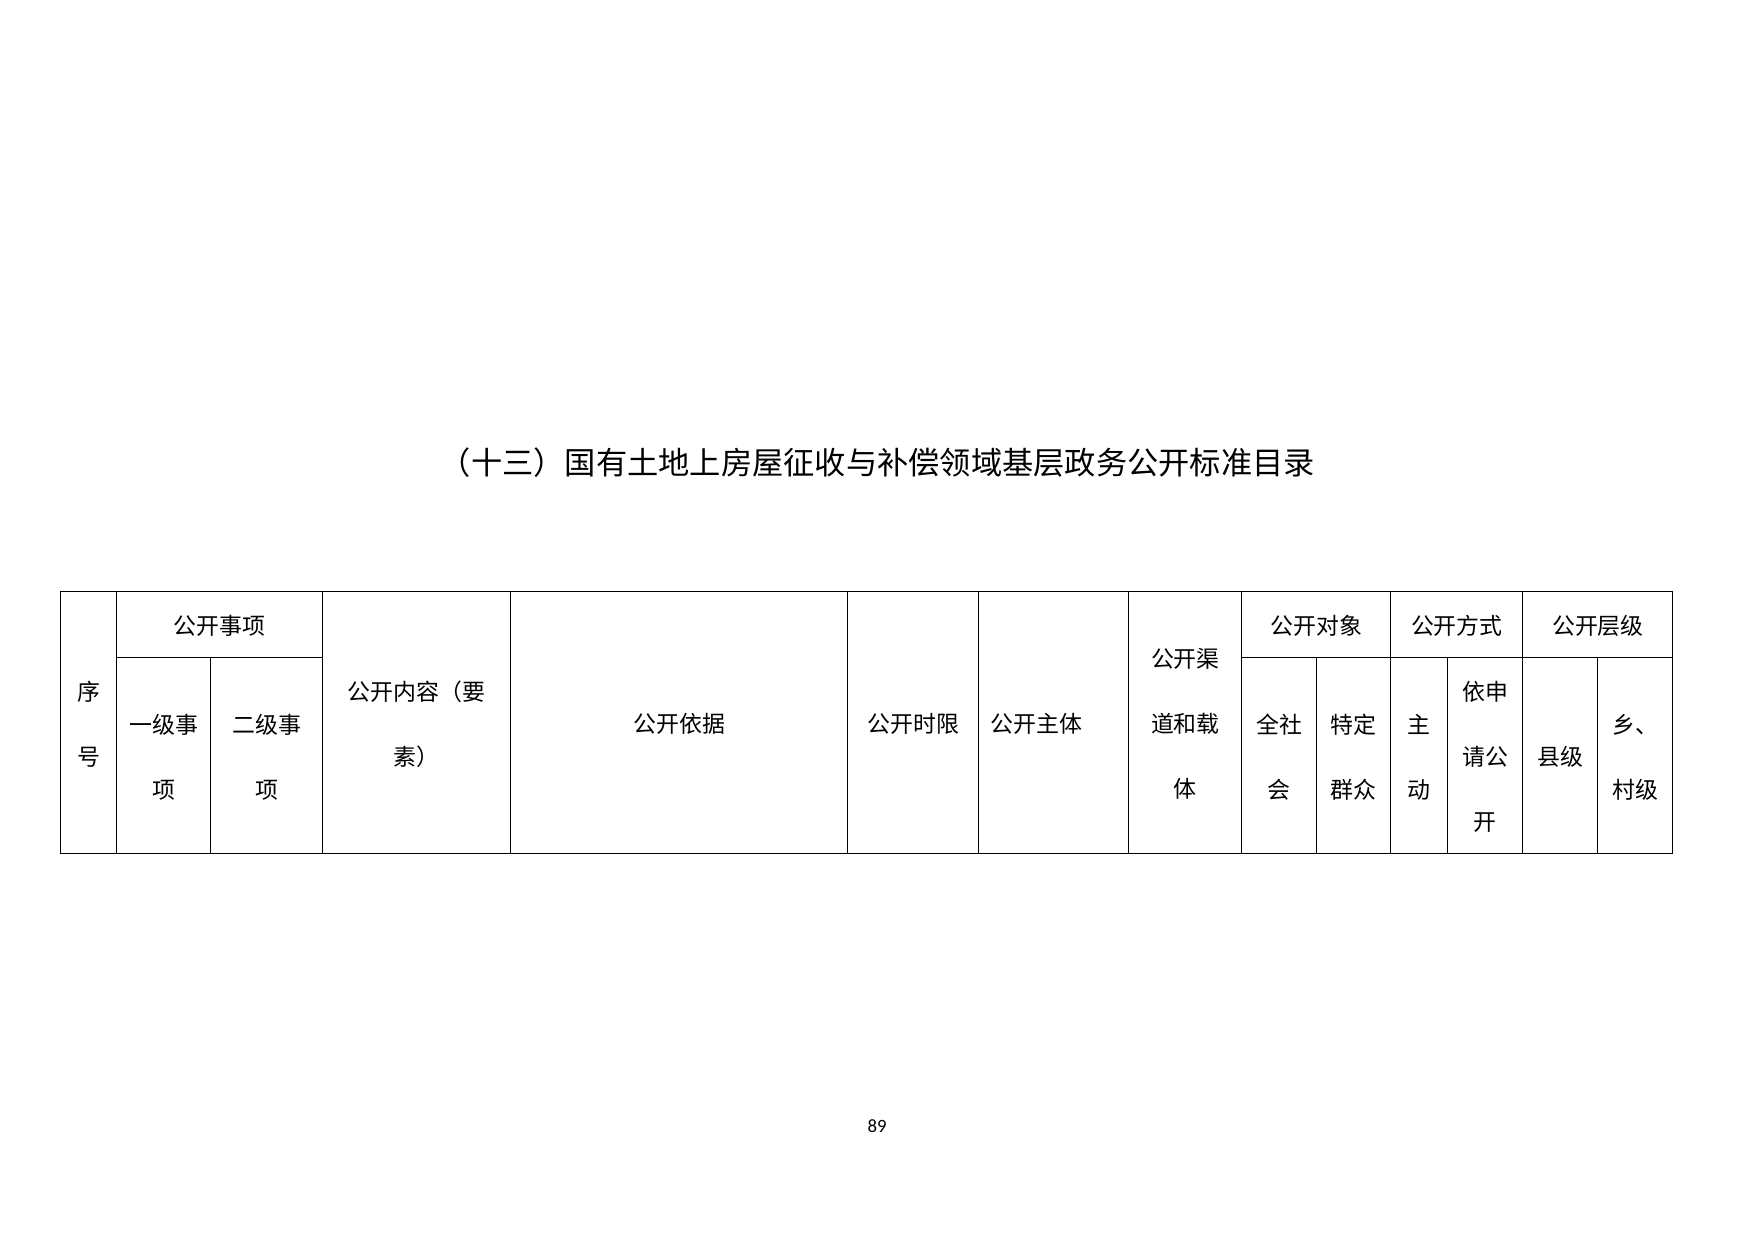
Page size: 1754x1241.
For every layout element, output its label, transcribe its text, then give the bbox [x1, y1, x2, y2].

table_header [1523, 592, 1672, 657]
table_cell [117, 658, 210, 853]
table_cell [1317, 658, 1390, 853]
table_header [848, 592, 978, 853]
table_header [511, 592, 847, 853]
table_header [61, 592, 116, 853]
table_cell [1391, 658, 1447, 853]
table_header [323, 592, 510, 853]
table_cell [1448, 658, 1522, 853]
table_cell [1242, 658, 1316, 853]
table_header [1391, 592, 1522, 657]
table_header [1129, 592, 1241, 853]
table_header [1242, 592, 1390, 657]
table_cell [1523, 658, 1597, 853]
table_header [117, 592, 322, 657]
subtitle （十三）国有土地上房屋征收与补偿领域基层政务公开标准目录 [150, 428, 1604, 493]
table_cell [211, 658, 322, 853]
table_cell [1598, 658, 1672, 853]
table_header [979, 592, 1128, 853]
